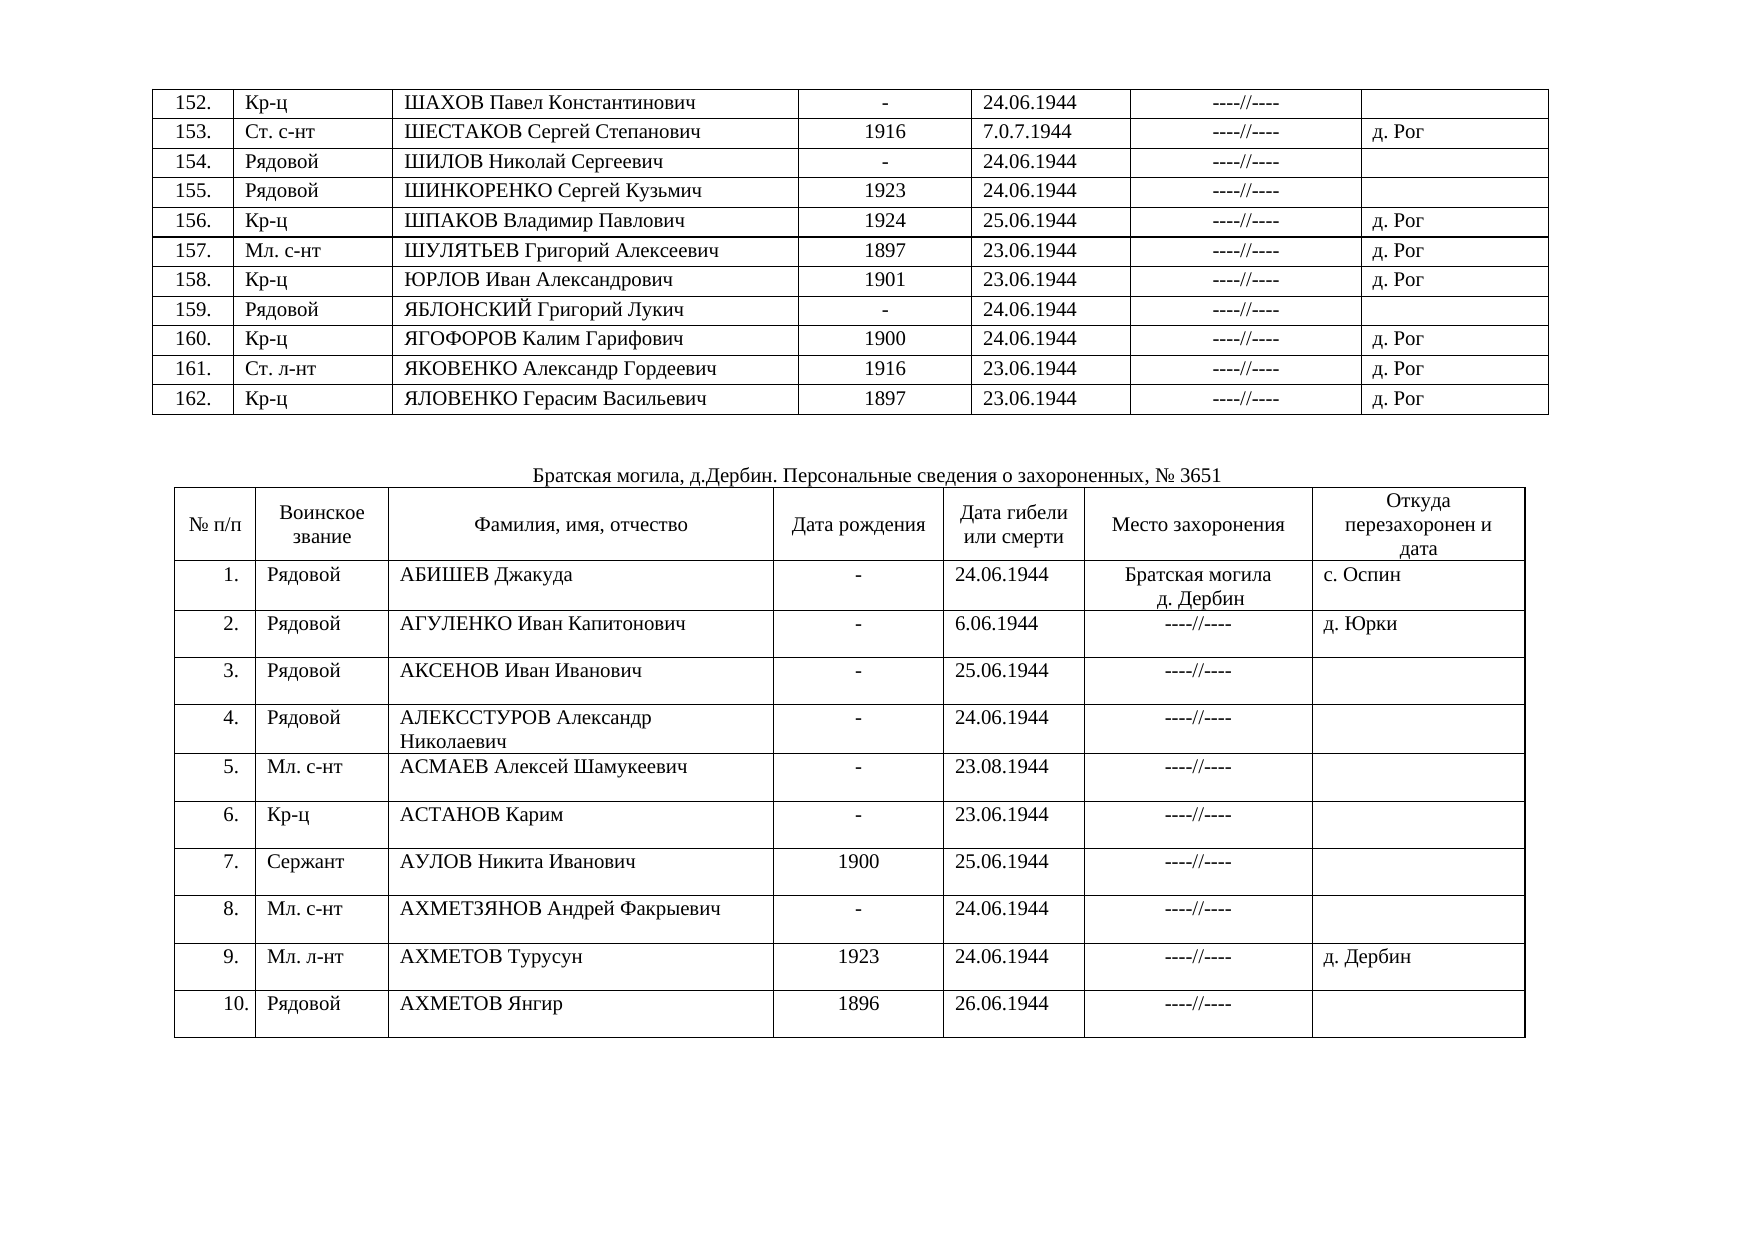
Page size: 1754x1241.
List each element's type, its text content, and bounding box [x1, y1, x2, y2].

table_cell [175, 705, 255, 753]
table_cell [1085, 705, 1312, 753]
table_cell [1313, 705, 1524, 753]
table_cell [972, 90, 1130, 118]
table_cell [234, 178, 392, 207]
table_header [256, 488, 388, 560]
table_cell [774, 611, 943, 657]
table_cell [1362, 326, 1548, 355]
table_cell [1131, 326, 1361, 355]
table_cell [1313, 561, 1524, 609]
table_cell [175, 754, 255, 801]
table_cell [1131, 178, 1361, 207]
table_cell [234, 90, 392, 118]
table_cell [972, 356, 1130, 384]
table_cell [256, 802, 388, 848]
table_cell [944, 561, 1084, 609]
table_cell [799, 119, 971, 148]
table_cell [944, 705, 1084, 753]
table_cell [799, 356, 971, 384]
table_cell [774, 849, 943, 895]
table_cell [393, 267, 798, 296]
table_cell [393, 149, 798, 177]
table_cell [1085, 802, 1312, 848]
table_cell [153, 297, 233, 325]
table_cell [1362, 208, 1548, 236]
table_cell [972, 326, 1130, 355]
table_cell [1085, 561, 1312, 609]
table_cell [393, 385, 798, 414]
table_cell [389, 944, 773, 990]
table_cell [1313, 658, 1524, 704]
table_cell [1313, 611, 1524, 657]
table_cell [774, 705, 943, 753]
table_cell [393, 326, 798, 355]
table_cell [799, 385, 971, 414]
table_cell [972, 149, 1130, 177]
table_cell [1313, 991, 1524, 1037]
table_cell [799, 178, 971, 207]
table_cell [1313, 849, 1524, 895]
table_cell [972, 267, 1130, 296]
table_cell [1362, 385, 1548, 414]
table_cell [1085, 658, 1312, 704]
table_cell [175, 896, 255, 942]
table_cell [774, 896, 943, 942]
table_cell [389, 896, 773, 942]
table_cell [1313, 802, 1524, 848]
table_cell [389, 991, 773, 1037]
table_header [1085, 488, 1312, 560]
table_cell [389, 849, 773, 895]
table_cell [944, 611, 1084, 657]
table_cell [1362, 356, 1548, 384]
text Братская могила, д.Дербин. Персональные сведения о захороненных, № 3651 [118, 463, 1636, 487]
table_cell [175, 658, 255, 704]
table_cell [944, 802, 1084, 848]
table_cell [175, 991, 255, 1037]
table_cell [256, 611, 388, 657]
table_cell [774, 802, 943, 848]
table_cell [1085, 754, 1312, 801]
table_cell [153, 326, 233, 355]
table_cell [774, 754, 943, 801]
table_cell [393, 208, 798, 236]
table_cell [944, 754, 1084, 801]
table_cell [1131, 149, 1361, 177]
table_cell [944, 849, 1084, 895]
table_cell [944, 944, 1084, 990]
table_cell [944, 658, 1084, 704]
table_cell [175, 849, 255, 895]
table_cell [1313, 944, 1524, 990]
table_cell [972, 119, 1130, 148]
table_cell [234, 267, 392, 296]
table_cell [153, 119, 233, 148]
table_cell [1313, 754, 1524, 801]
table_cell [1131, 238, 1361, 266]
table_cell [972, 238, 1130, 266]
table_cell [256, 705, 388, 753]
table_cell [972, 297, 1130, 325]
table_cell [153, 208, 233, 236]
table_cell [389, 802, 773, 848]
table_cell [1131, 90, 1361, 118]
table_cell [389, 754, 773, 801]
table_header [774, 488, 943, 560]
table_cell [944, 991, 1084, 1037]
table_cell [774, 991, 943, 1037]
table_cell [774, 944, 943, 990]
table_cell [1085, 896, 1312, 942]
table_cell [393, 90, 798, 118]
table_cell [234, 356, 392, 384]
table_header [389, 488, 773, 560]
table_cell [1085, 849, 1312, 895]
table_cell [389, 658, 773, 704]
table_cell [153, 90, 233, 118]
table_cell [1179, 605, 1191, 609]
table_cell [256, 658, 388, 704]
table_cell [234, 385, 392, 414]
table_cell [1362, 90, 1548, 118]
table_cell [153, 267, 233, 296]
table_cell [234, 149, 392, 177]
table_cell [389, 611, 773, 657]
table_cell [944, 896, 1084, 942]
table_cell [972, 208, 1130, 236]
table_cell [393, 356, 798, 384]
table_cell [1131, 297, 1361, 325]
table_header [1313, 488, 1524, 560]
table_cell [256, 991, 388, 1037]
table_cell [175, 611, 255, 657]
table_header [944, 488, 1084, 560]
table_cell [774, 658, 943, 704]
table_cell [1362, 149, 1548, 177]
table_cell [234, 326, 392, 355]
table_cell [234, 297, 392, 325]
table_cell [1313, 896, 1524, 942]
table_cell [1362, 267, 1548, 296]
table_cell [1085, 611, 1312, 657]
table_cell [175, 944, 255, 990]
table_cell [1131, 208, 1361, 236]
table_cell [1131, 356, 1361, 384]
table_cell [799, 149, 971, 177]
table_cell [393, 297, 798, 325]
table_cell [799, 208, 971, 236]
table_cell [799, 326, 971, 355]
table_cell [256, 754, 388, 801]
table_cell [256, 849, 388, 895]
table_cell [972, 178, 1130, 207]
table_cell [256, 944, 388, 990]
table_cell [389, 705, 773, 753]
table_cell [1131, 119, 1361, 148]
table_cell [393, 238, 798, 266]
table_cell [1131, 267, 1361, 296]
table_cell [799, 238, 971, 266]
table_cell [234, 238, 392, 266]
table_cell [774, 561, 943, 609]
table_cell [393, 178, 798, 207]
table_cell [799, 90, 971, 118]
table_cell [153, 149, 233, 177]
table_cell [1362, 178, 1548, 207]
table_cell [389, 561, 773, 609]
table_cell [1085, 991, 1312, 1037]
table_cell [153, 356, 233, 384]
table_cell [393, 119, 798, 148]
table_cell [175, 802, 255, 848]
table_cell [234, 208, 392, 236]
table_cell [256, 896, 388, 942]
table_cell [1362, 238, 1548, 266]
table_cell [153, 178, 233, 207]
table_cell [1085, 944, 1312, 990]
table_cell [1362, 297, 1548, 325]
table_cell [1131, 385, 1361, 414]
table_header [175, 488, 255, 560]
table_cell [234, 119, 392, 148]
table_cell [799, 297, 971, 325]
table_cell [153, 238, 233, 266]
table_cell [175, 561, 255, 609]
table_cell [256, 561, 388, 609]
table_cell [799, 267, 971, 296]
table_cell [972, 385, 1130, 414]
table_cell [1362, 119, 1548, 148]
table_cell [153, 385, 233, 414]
